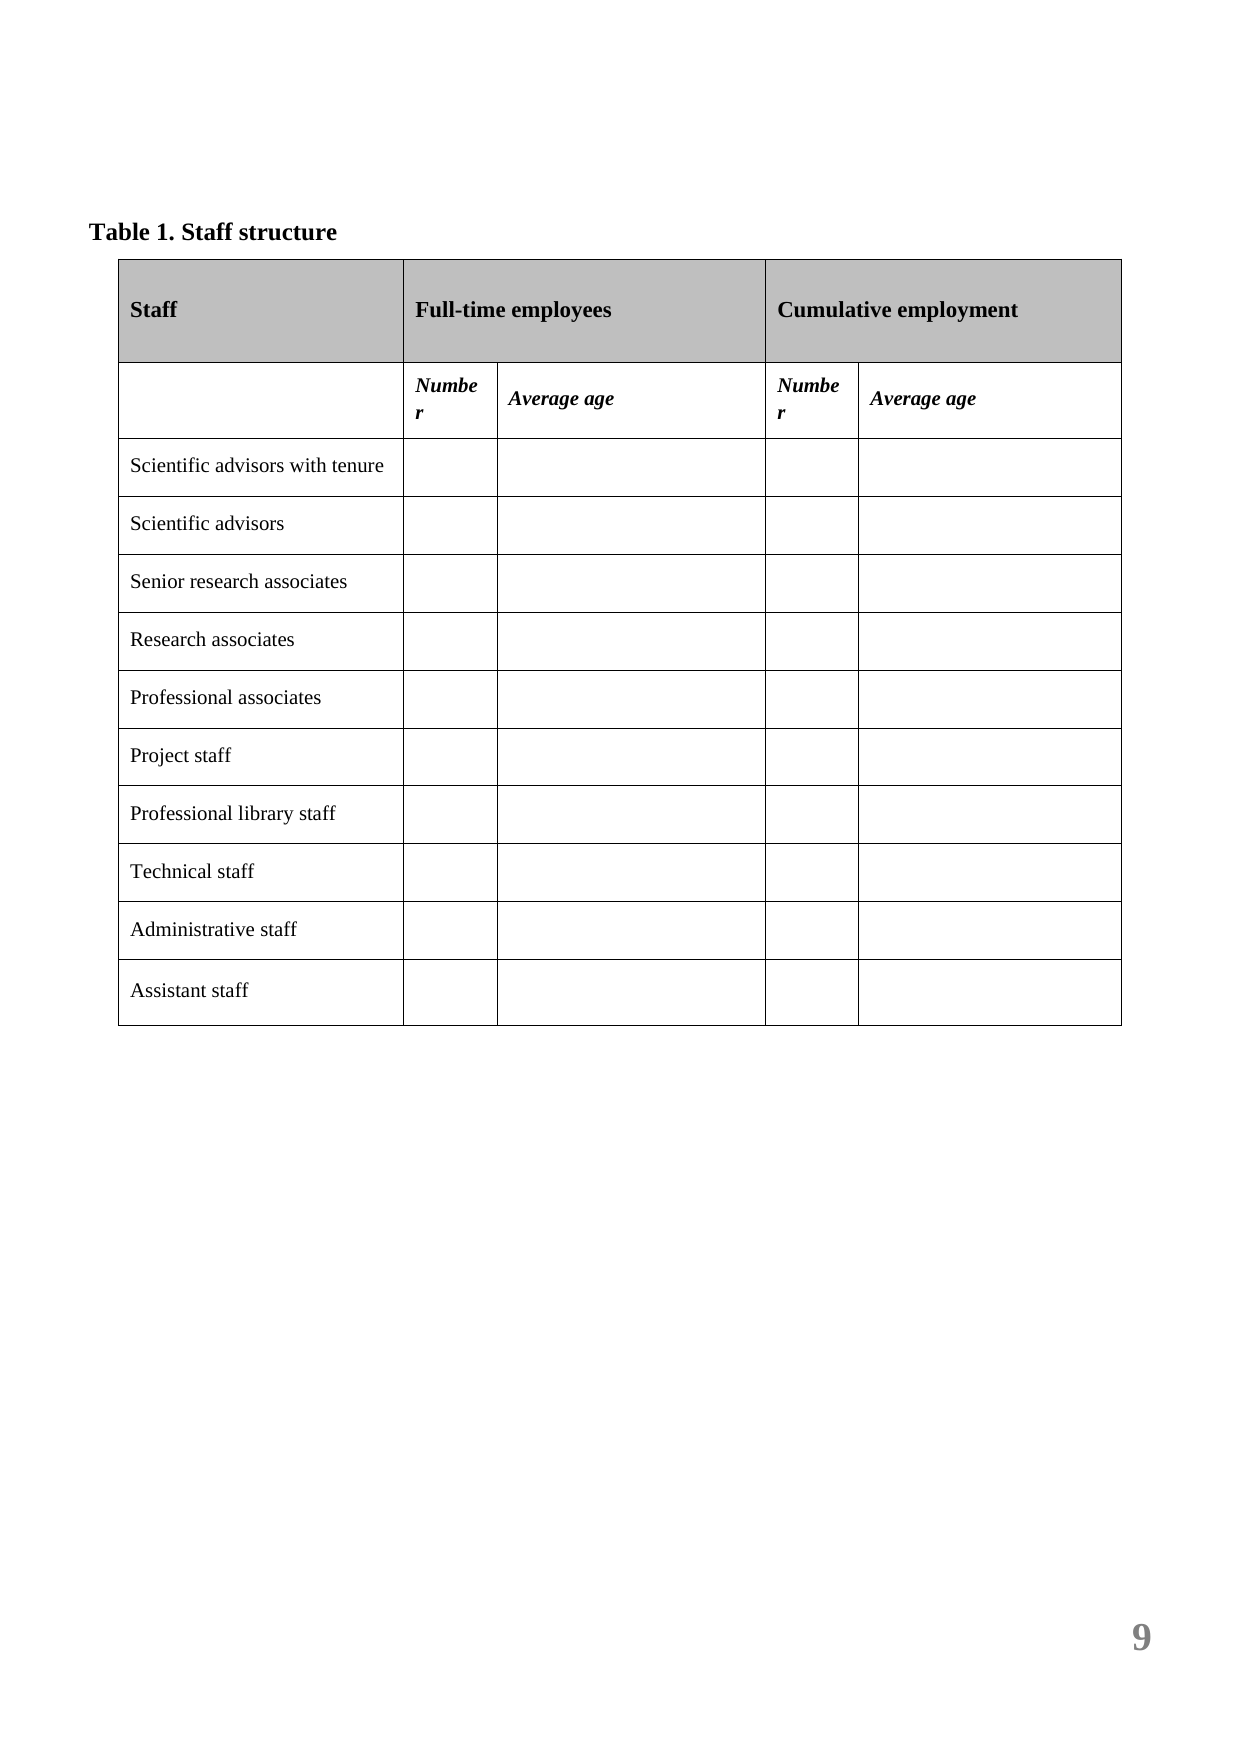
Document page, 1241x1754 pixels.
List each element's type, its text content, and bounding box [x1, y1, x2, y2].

table_cell Number [766, 363, 858, 438]
table_cell [498, 960, 765, 1025]
table_cell [859, 729, 1121, 785]
table_cell [859, 671, 1121, 727]
table_cell [404, 729, 497, 785]
table_cell [766, 439, 858, 496]
table_cell [404, 844, 497, 901]
table_cell [766, 844, 858, 901]
table_cell Project staff [119, 729, 403, 785]
table_cell [404, 555, 497, 612]
table_cell [766, 960, 858, 1025]
table_cell [498, 786, 765, 843]
table_cell [404, 786, 497, 843]
table_cell Number [404, 363, 497, 438]
table_cell [766, 671, 858, 727]
table_cell Professional library staff [119, 786, 403, 843]
table_cell [404, 497, 497, 554]
table_cell Research associates [119, 613, 403, 669]
table_cell Scientific advisors [119, 497, 403, 554]
table_cell [859, 844, 1121, 901]
table_cell [498, 902, 765, 959]
table_cell Assistant staff [119, 960, 403, 1025]
table_cell [859, 497, 1121, 554]
table_cell [498, 671, 765, 727]
table_header Full-time employees [404, 260, 765, 362]
table_cell [119, 363, 403, 438]
table_cell [498, 497, 765, 554]
table_header Cumulative employment [766, 260, 1121, 362]
table_cell [498, 613, 765, 669]
table_cell Scientific advisors with tenure [119, 439, 403, 496]
table_cell [498, 555, 765, 612]
table_cell [766, 729, 858, 785]
table_cell [859, 960, 1121, 1025]
table_cell Average age [859, 363, 1121, 438]
table_cell Professional associates [119, 671, 403, 727]
table_cell [498, 844, 765, 901]
table_cell [859, 439, 1121, 496]
table_cell [498, 729, 765, 785]
table_cell [404, 960, 497, 1025]
table_cell [766, 902, 858, 959]
table_cell [498, 439, 765, 496]
table_cell [766, 786, 858, 843]
text Table 1. Staff structure [89, 217, 1152, 246]
table_cell [766, 497, 858, 554]
table_cell [404, 613, 497, 669]
table_cell [859, 555, 1121, 612]
table_cell [404, 439, 497, 496]
table_cell Technical staff [119, 844, 403, 901]
table_header Staff [119, 260, 403, 362]
table_cell Senior research associates [119, 555, 403, 612]
table_cell [859, 902, 1121, 959]
table_cell [766, 613, 858, 669]
table_cell Administrative staff [119, 902, 403, 959]
table_cell [859, 786, 1121, 843]
table_cell Average age [498, 363, 765, 438]
table_cell [859, 613, 1121, 669]
table_cell [766, 555, 858, 612]
table_cell [404, 902, 497, 959]
table_cell [404, 671, 497, 727]
